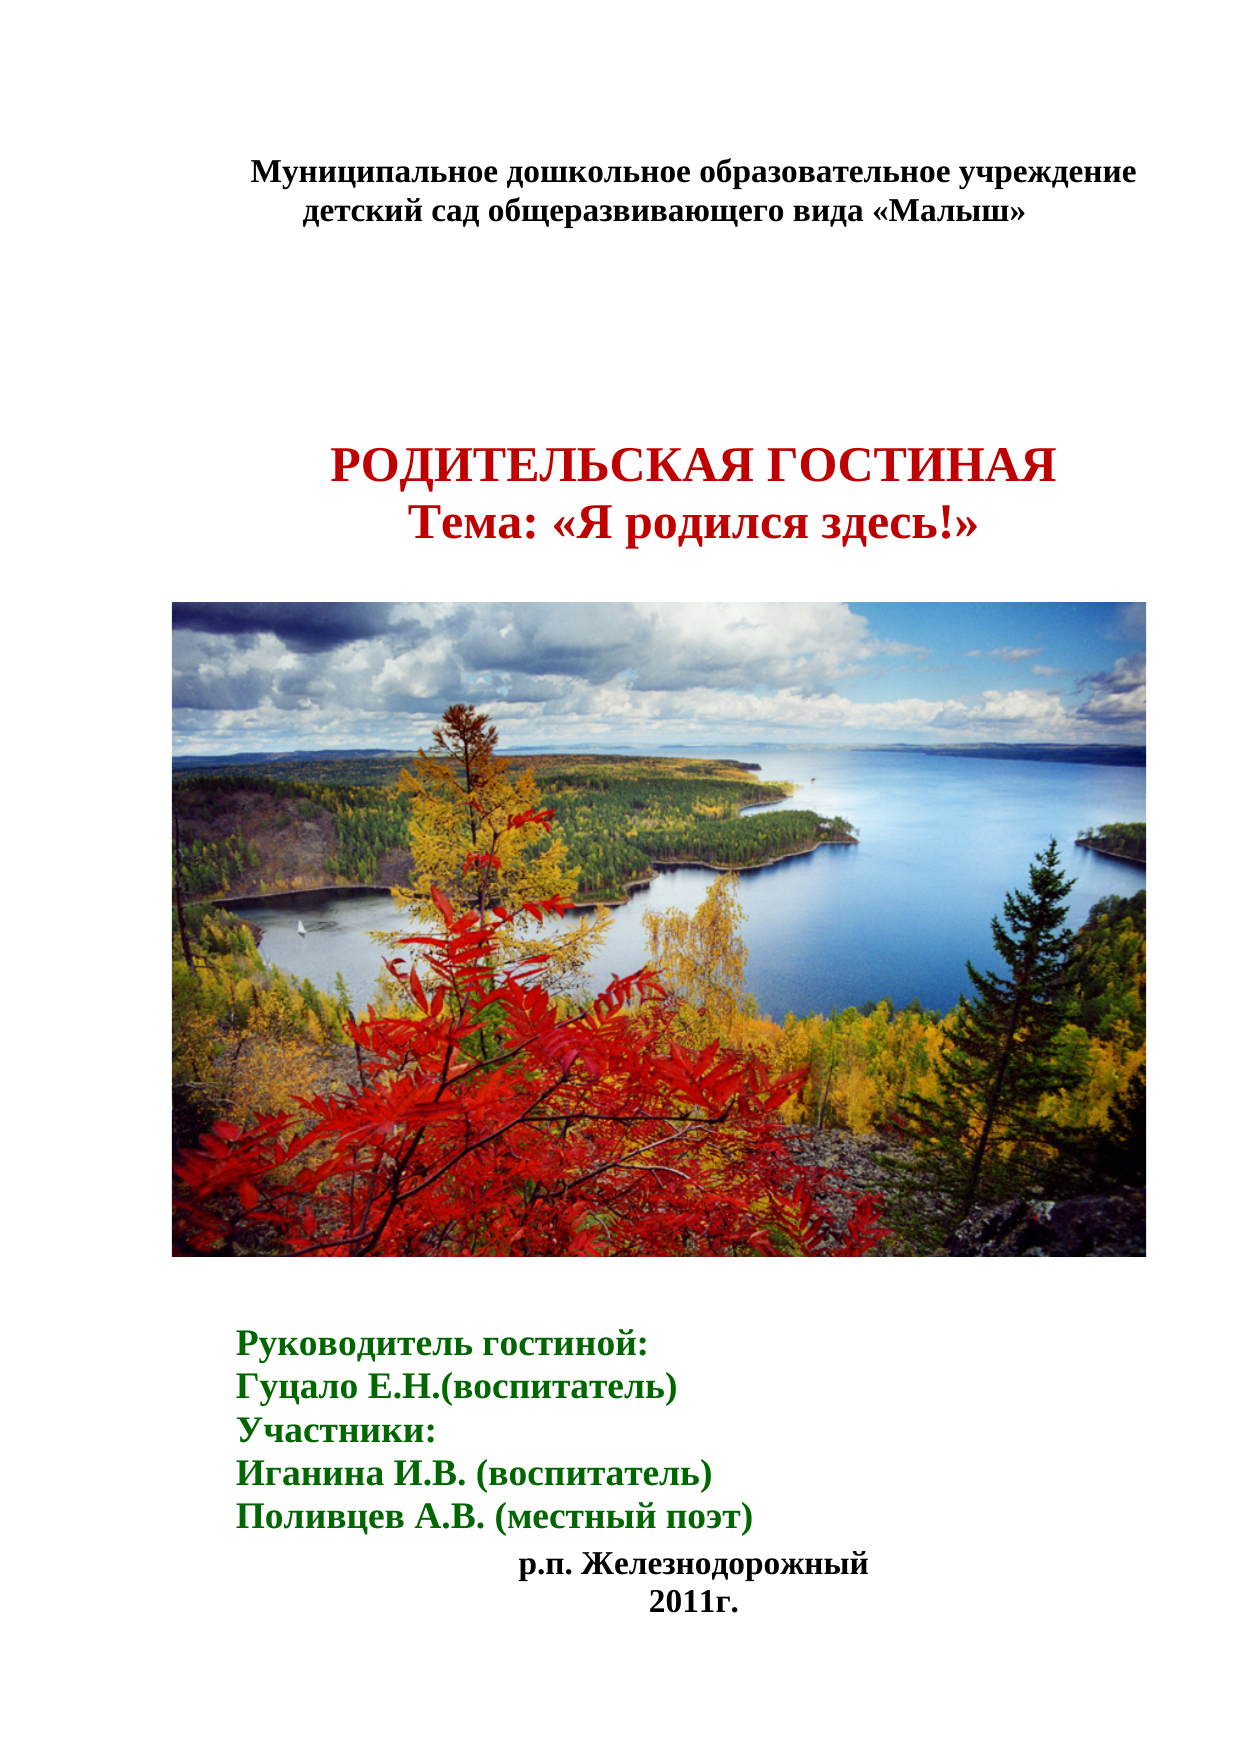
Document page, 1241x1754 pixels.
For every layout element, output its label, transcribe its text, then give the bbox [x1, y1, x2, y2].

text Руководитель гостиной: [177, 1321, 1152, 1364]
text р.п. Железнодорожный [177, 1543, 1152, 1581]
text Тема: «Я родился здесь!» [177, 492, 1152, 549]
text Участники: [177, 1407, 1152, 1450]
text Муниципальное дошкольное образовательное учреждение детский сад общеразвивающего вида «Малыш» [177, 152, 1152, 228]
text Гуцало Е.Н.(воспитатель) [177, 1364, 1152, 1407]
text РОДИТЕЛЬСКАЯ ГОСТИНАЯ [177, 434, 1152, 492]
picture [171, 602, 1147, 1256]
text 2011г. [177, 1581, 1152, 1619]
text Иганина И.В. (воспитатель) [177, 1450, 1152, 1493]
text Поливцев А.В. (местный поэт) [177, 1493, 1152, 1536]
